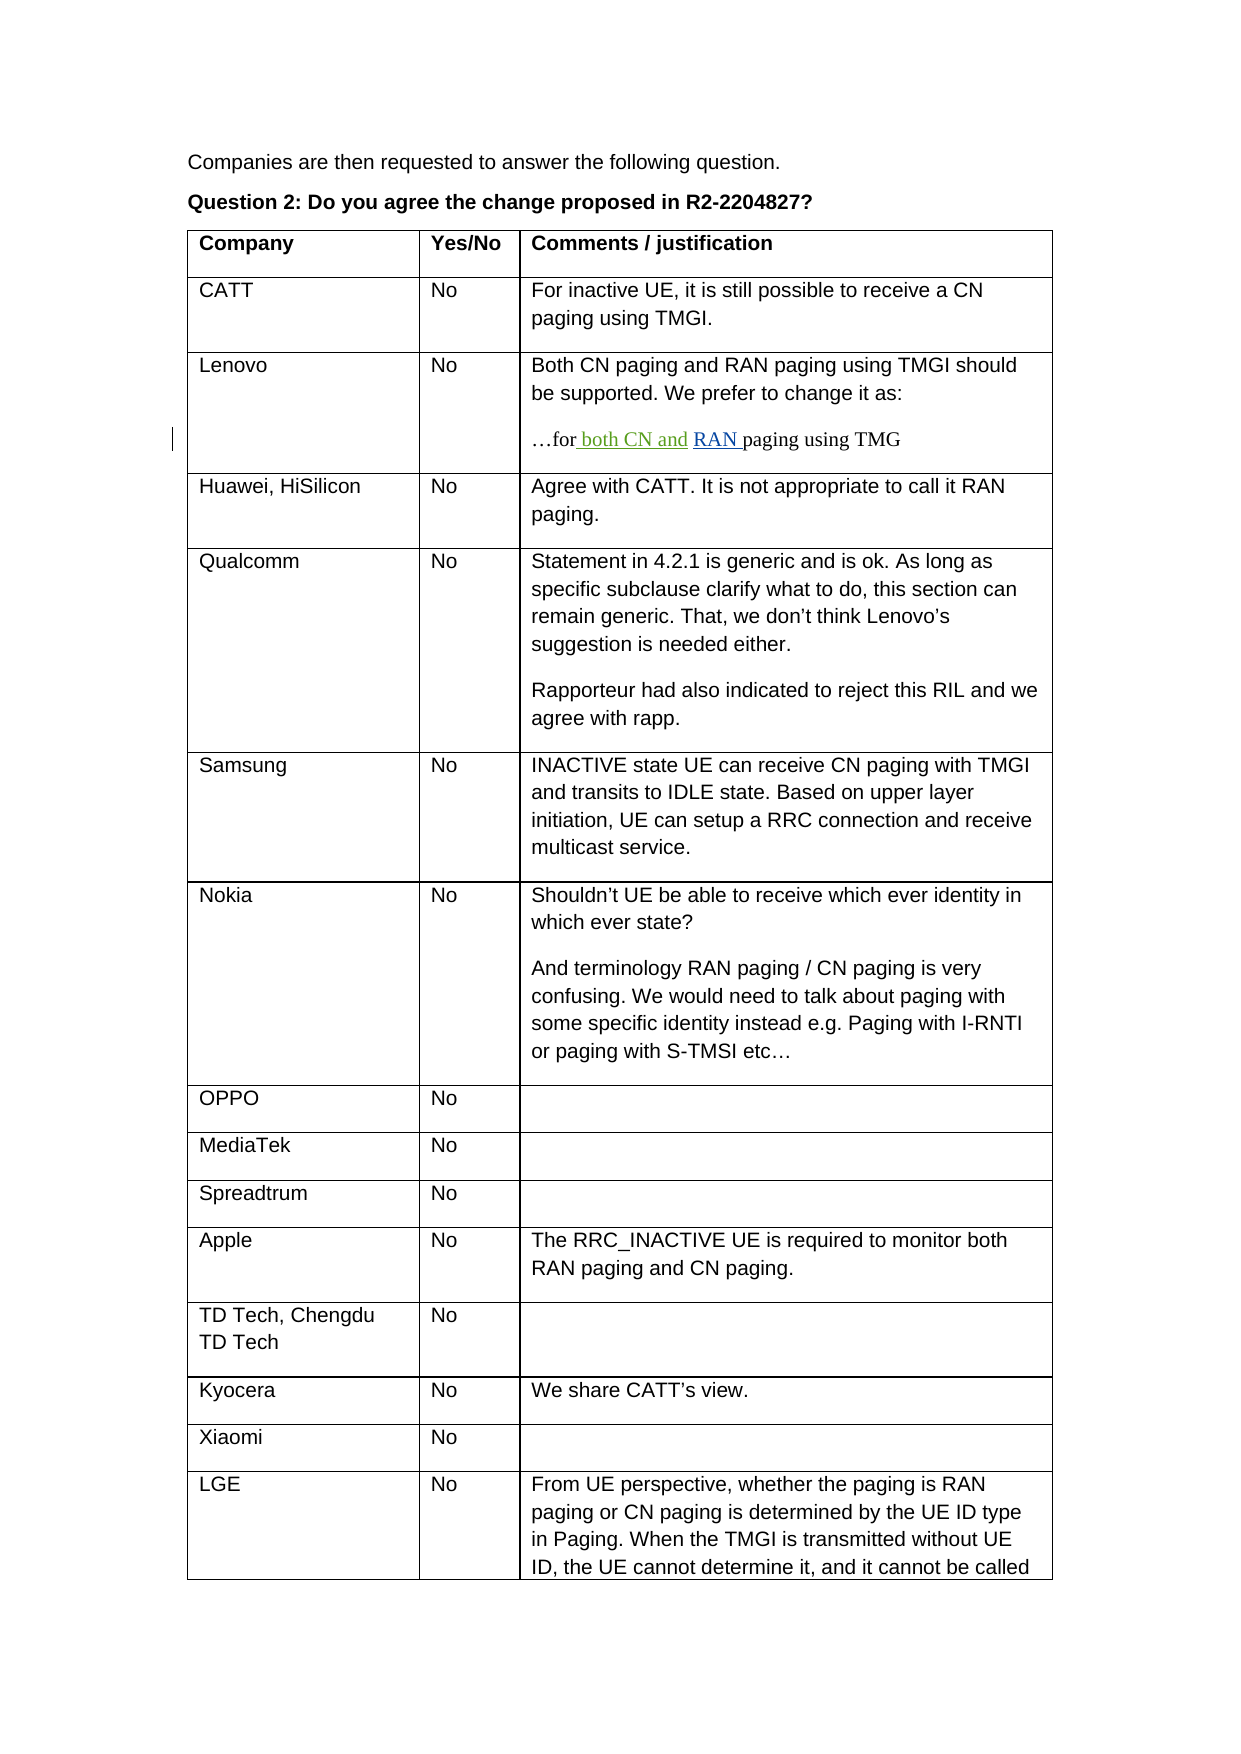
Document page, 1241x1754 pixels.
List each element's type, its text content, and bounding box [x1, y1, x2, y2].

table_header Yes/No [420, 231, 519, 277]
table_cell CATT [188, 278, 419, 352]
table_cell No [420, 474, 519, 548]
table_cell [521, 1472, 1052, 1578]
table_cell Kyocera [188, 1378, 419, 1424]
table_header Company [188, 231, 419, 277]
table_cell No [420, 753, 519, 881]
text Question 2: Do you agree the change proposed in R2-2204827? [187, 190, 1053, 214]
table_cell [521, 1425, 1052, 1471]
table_cell Spreadtrum [188, 1181, 419, 1227]
table_cell Huawei, HiSilicon [188, 474, 419, 548]
table_cell Xiaomi [188, 1425, 419, 1471]
table_cell Agree with CATT. It is not appropriate to call it RAN paging. [521, 474, 1052, 548]
table_cell LGE [188, 1472, 419, 1578]
table_cell No [420, 278, 519, 352]
table_cell MediaTek [188, 1133, 419, 1179]
table_cell No [420, 1378, 519, 1424]
table_cell Shouldn’t UE be able to receive which ever identity in which ever state? And terminology RAN paging / CN paging is very confusing. We would need to talk about paging with some specific identity instead e.g. Paging with I-RNTI or paging with S-TMSI etc… [521, 883, 1052, 1085]
table_cell No [420, 1086, 519, 1132]
table_cell No [420, 353, 519, 473]
table_cell No [420, 1181, 519, 1227]
table_cell Qualcomm [188, 549, 419, 752]
table_cell [521, 1133, 1052, 1179]
table_cell Statement in 4.2.1 is generic and is ok. As long as specific subclause clarify what to do, this section can remain generic. That, we don’t think Lenovo’s suggestion is needed either. Rapporteur had also indicated to reject this RIL and we agree with rapp. [521, 549, 1052, 752]
table_cell [521, 1086, 1052, 1132]
table_cell OPPO [188, 1086, 419, 1132]
table_cell TD Tech, Chengdu TD Tech [188, 1303, 419, 1376]
table_cell No [420, 549, 519, 752]
table_cell Nokia [188, 883, 419, 1085]
table_cell The RRC_INACTIVE UE is required to monitor both RAN paging and CN paging. [521, 1228, 1052, 1302]
table_cell No [420, 1228, 519, 1302]
table_cell Lenovo [188, 353, 419, 473]
table_cell For inactive UE, it is still possible to receive a CN paging using TMGI. [521, 278, 1052, 352]
table_cell We share CATT’s view. [521, 1378, 1052, 1424]
table_cell [521, 1181, 1052, 1227]
table_header Comments / justification [521, 231, 1052, 277]
table_cell Apple [188, 1228, 419, 1302]
table_cell Samsung [188, 753, 419, 881]
table_cell No [420, 1472, 519, 1578]
table_cell INACTIVE state UE can receive CN paging with TMGI and transits to IDLE state. Based on upper layer initiation, UE can setup a RRC connection and receive multicast service. [521, 753, 1052, 881]
table_cell No [420, 1303, 519, 1376]
table_cell [521, 1303, 1052, 1376]
table_cell No [420, 1425, 519, 1471]
text Companies are then requested to answer the following question. [187, 150, 1053, 174]
table_cell No [420, 883, 519, 1085]
table_cell No [420, 1133, 519, 1179]
table_cell Both CN paging and RAN paging using TMGI should be supported. We prefer to change it as: …for paging using TMG [521, 353, 1052, 473]
